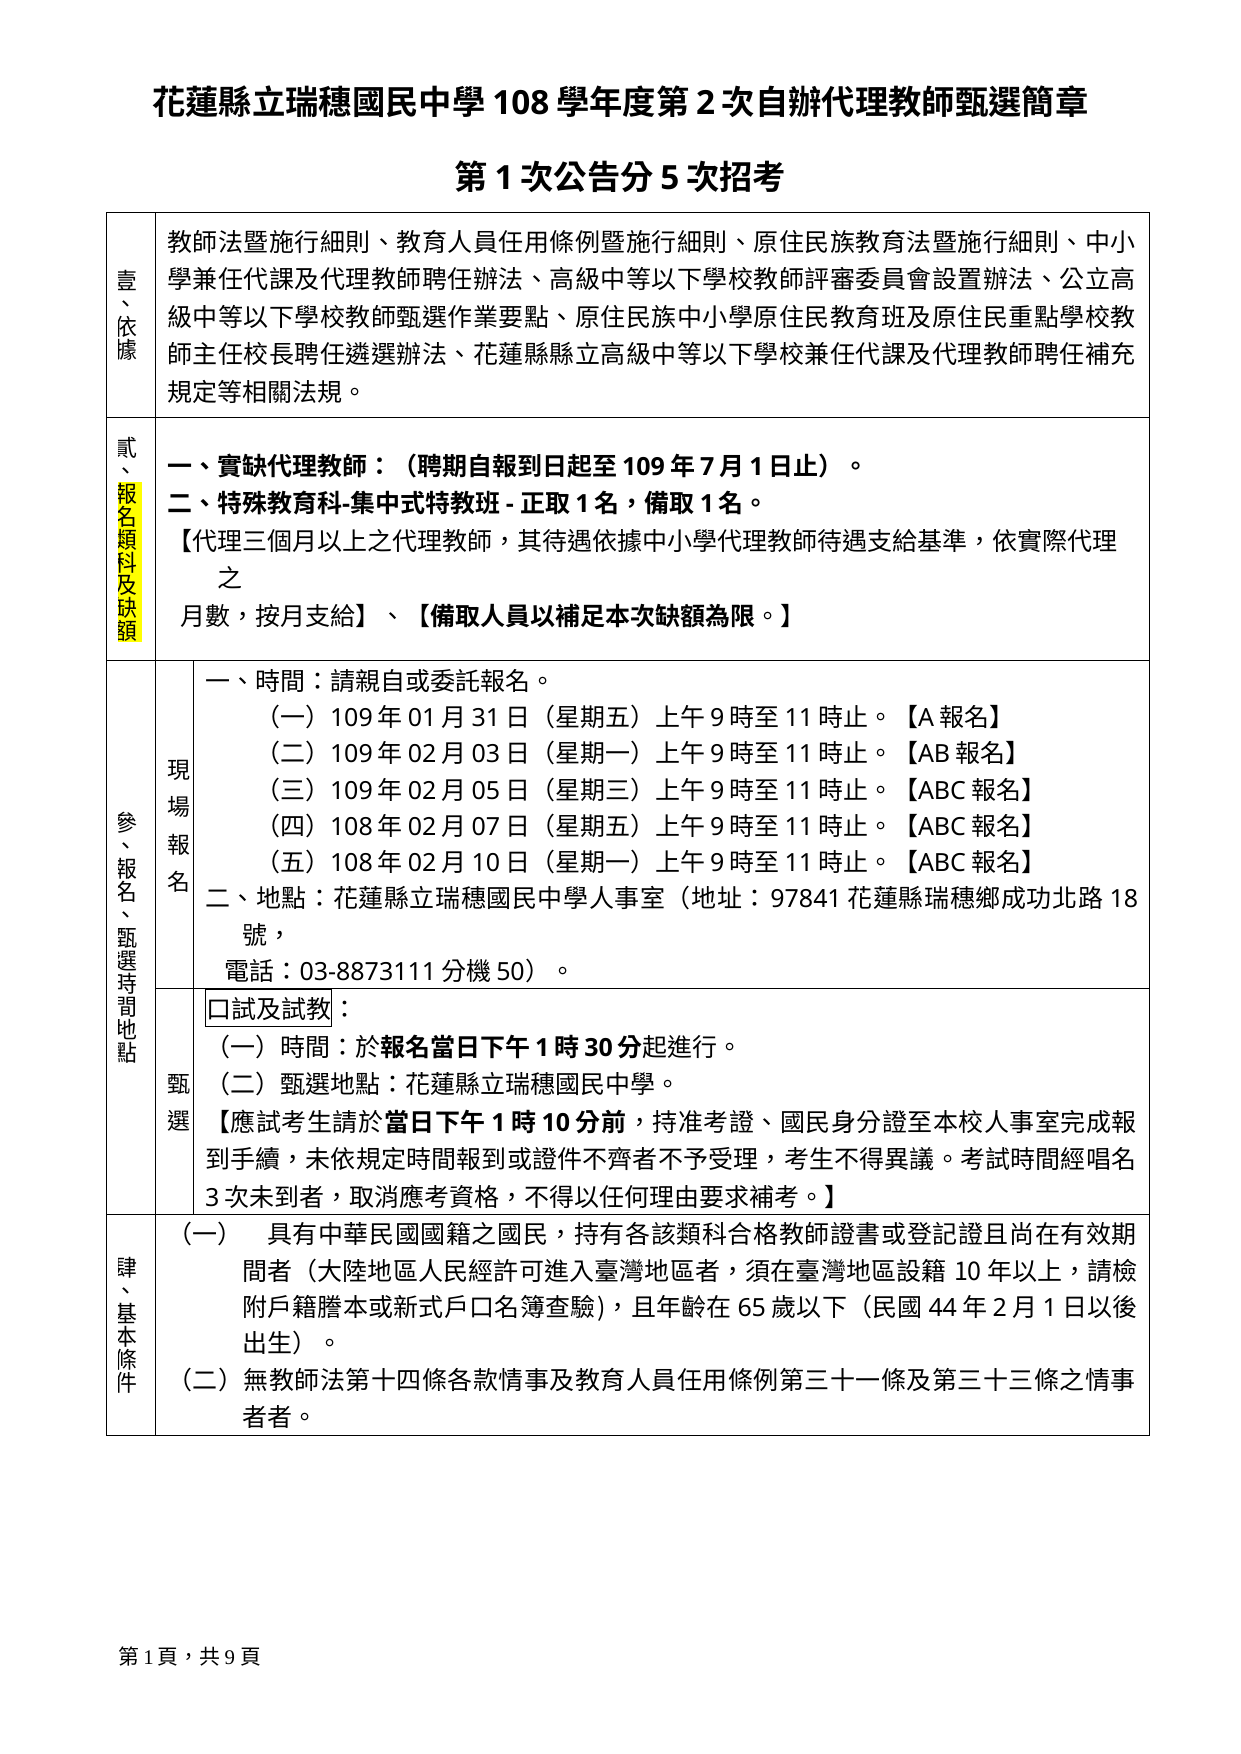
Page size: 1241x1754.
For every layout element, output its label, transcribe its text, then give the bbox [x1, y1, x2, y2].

text 第1次公告分5次招考 [118, 137, 1122, 212]
table_cell 具有中華民國國籍之國民，持有各該類科合格教師證書或登記證且尚在有效期間者（大陸地區人民經許可進入臺灣地區者，須在臺灣地區設籍10年以上，請檢附戶籍謄本或新式戶口名簿查驗)，且年齡在65歲以下（民國44年2月1日以後出生）。 （二）無教師法第十四條各款情事及教育人員任用條例第三十一條及第三十三條之情事者者。 [156, 1215, 1149, 1435]
table_header 教師法暨施行細則、教育人員任用條例暨施行細則、原住民族教育法暨施行細則、中小學兼任代課及代理教師聘任辦法、高級中等以下學校教師評審委員會設置辦法、公立高級中等以下學校教師甄選作業要點、原住民族中小學原住民教育班及原住民重點學校教師主任校長聘任遴選辦法、花蓮縣縣立高級中等以下學校兼任代課及代理教師聘任補充規定等相關法規。 [156, 213, 1149, 417]
table_cell 現場 報名 [156, 661, 193, 988]
table_cell 肆、基本條件 [107, 1215, 155, 1435]
table_cell 甄選 [156, 989, 193, 1214]
text 花蓮縣立瑞穗國民中學108學年度第2次自辦代理教師甄選簡章 [118, 62, 1122, 137]
table_cell 一、實缺代理教師：（聘期自報到日起至109年7月1日止）。 二、特殊教育科-集中式特教班 - 正取1名，備取1名。 【代理三個月以上之代理教師，其待遇依據中小學代理教師待遇支給基準，依實際代理之 月數，按月支給】、【備取人員以補足本次缺額為限。】 [156, 418, 1149, 660]
table_header 壹、依據 [107, 213, 155, 417]
table_cell 參、報名、甄選時間地點 [107, 661, 155, 1214]
table_cell 一、時間：請親自或委託報名。 （一）109年01月31日（星期五）上午9時至11時止。【A報名】 （二）109年02月03日（星期一）上午9時至11時止。【AB報名】 （三）109年02月05日（星期三）上午9時至11時止。【ABC報名】 （四）108年02月07日（星期五）上午9時至11時止。【ABC報名】 （五）108年02月10日（星期一）上午9時至11時止。【ABC報名】 二、地點：花蓮縣立瑞穗國民中學人事室（地址：97841花蓮縣瑞穗鄉成功北路18號， 電話：03-8873111分機50）。 [194, 661, 1149, 988]
table_cell 貳、報名類科及缺額 [107, 418, 155, 660]
table_cell 口試及試教： （一）時間：於報名當日下午1時30分起進行。 （二）甄選地點：花蓮縣立瑞穗國民中學。 【應試考生請於當日下午1時10分前，持准考證、國民身分證至本校人事室完成報到手續，未依規定時間報到或證件不齊者不予受理，考生不得異議。考試時間經唱名3次未到者，取消應考資格，不得以任何理由要求補考。】 [194, 989, 1149, 1214]
